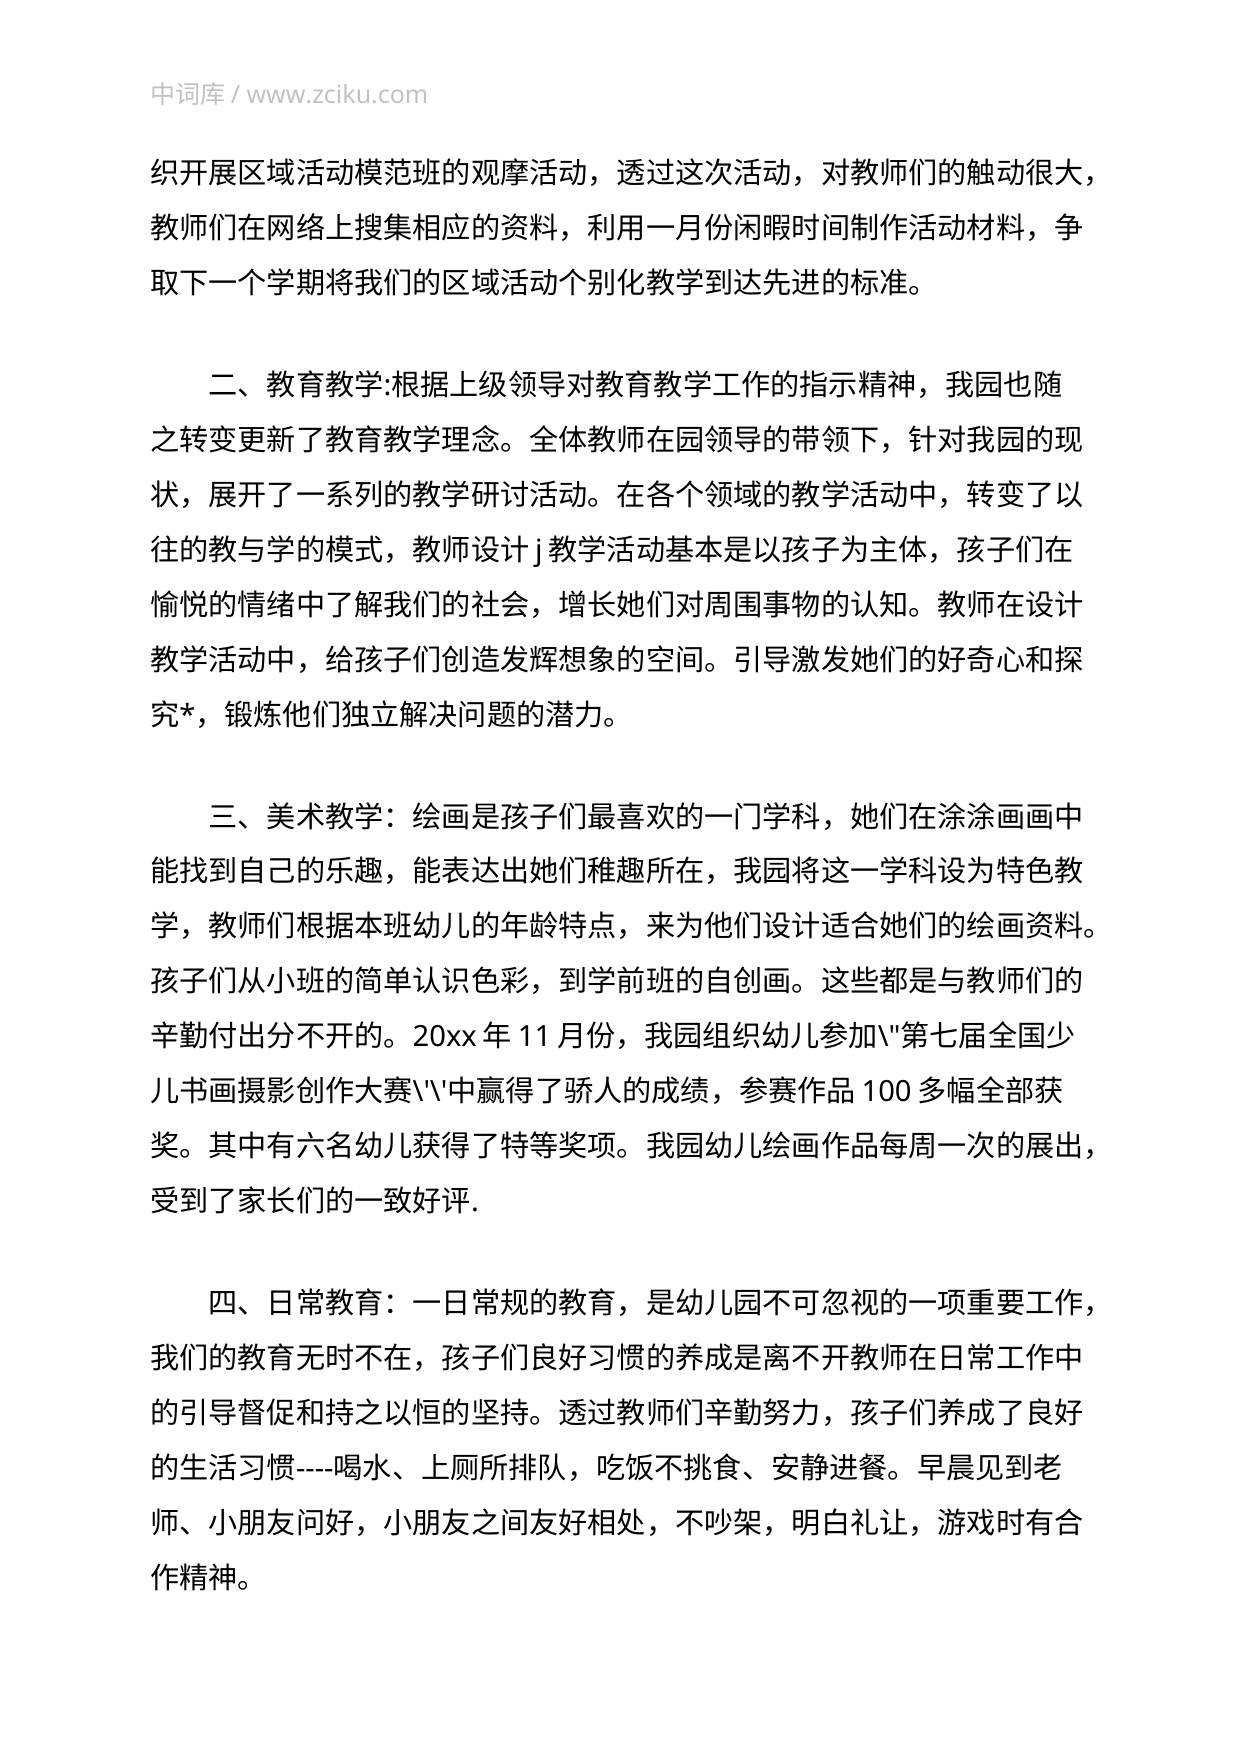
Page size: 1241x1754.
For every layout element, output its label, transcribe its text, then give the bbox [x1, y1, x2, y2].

text 三、美术教学：绘画是孩子们最喜欢的一门学科，她们在涂涂画画中能找到自己的乐趣，能表达出她们稚趣所在，我园将这一学科设为特色教学，教师们根据本班幼儿的年龄特点，来为他们设计适合她们的绘画资料。孩子们从小班的简单认识色彩，到学前班的自创画。这些都是与教师们的辛勤付出分不开的。20xx年11月份，我园组织幼儿参加\"第七届全国少儿书画摄影创作大赛\'\'中赢得了骄人的成绩，参赛作品100多幅全部获奖。其中有六名幼儿获得了特等奖项。我园幼儿绘画作品每周一次的展出，受到了家长们的一致好评. [150, 793, 1090, 1220]
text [150, 150, 1090, 302]
text 四、日常教育：一日常规的教育，是幼儿园不可忽视的一项重要工作，我们的教育无时不在，孩子们良好习惯的养成是离不开教师在日常工作中的引导督促和持之以恒的坚持。透过教师们辛勤努力，孩子们养成了良好的生活习惯----喝水、上厕所排队，吃饭不挑食、安静进餐。早晨见到老师、小朋友问好，小朋友之间友好相处，不吵架，明白礼让，游戏时有合作精神。 [150, 1279, 1090, 1596]
text 二、教育教学:根据上级领导对教育教学工作的指示精神，我园也随之转变更新了教育教学理念。全体教师在园领导的带领下，针对我园的现状，展开了一系列的教学研讨活动。在各个领域的教学活动中，转变了以往的教与学的模式，教师设计j教学活动基本是以孩子为主体，孩子们在愉悦的情绪中了解我们的社会，增长她们对周围事物的认知。教师在设计教学活动中，给孩子们创造发辉想象的空间。引导激发她们的好奇心和探究*，锻炼他们独立解决问题的潜力。 [150, 362, 1090, 733]
